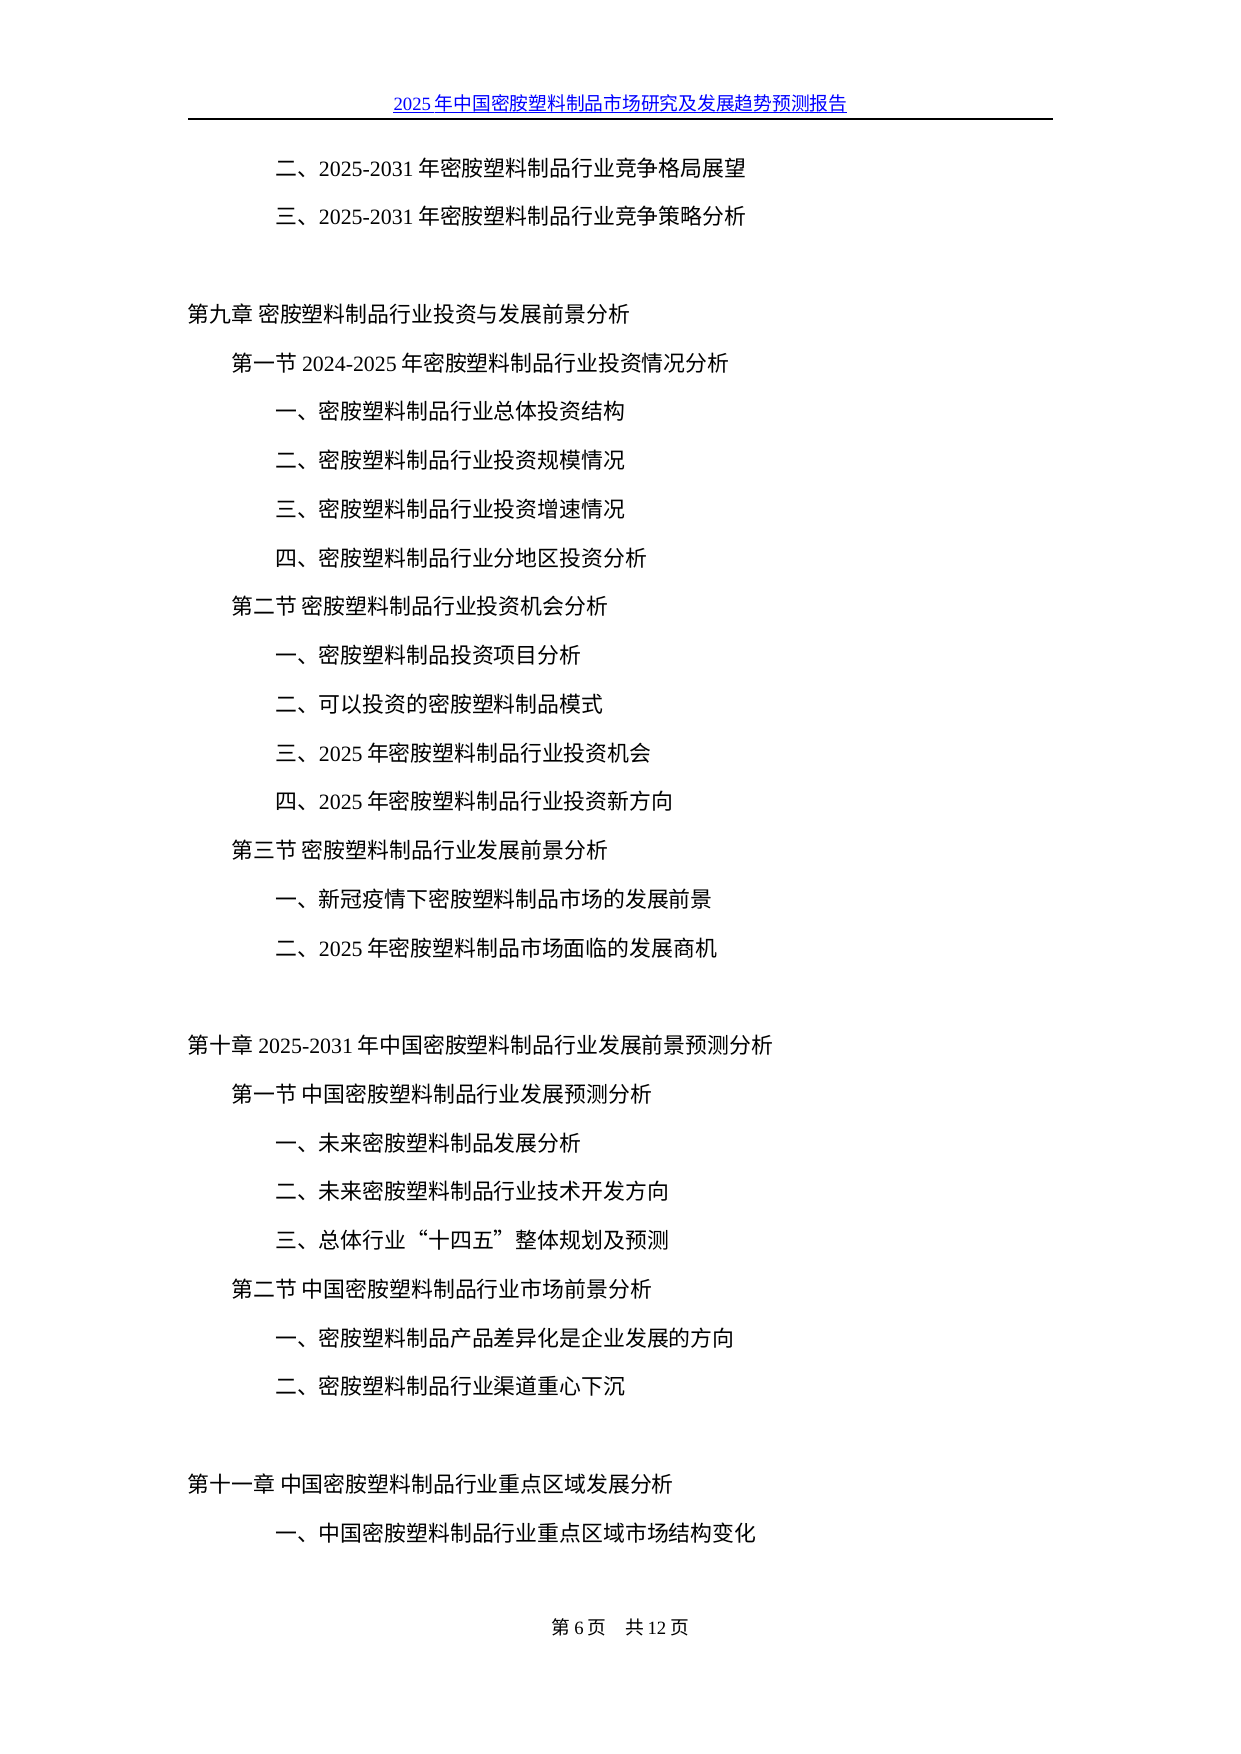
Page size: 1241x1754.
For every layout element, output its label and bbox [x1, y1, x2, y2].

text [187, 150, 1053, 1548]
